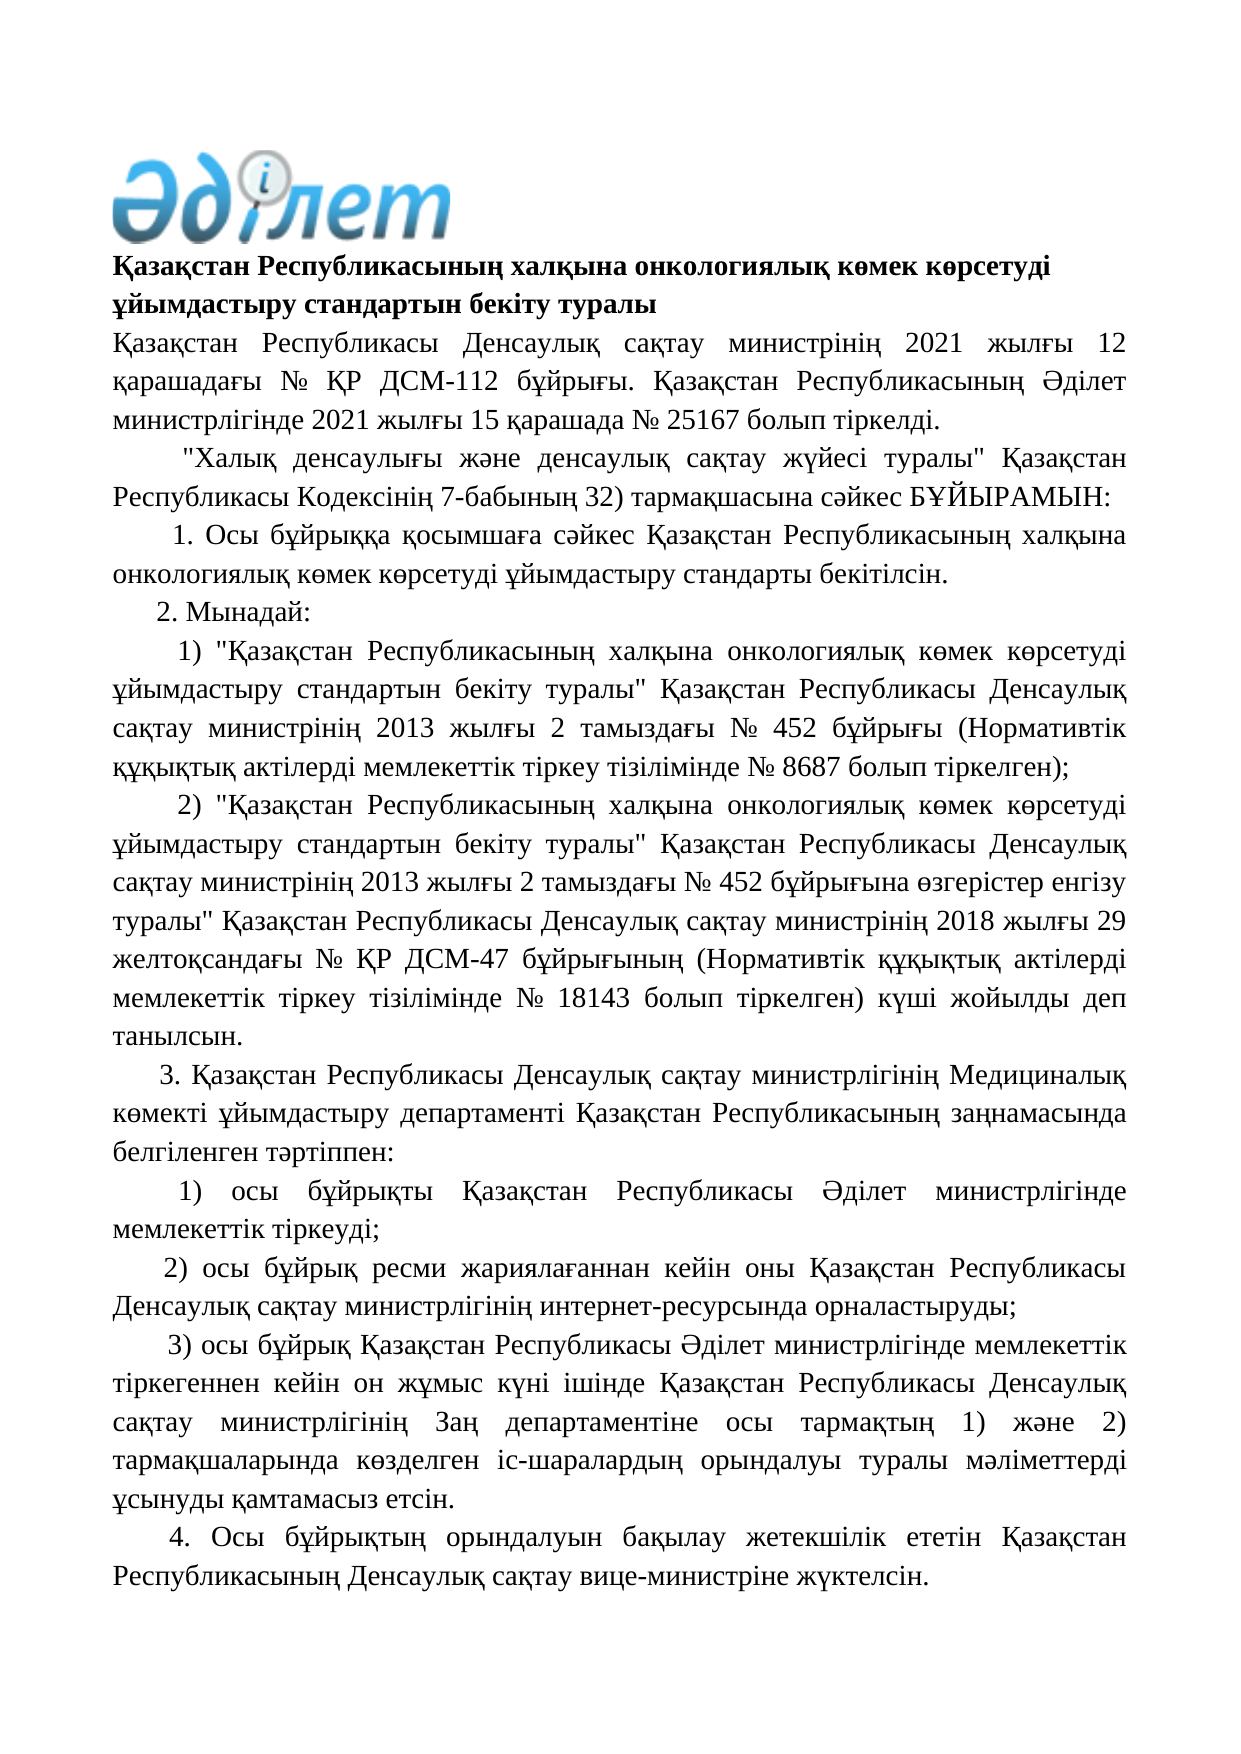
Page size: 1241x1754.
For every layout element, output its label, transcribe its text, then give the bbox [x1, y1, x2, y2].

text 3) осы бұйрық Қазақстан Республикасы Әділет министрлігінде мемлекеттік тіркегеннен кейін он жұмыс күні ішінде Қазақстан Республикасы Денсаулық сақтау министрлігінің Заң департаментіне осы тармақтың 1) және 2) тармақшаларында көзделген іс-шаралардың орындалуы туралы мәліметтерді ұсынуды қамтамасыз етсін. [112, 1327, 1128, 1514]
text 2. Мынадай: [112, 594, 1128, 628]
text Қазақстан Республикасы Денсаулық сақтау министрінің 2021 жылғы 12 қарашадағы № ҚР ДСМ-112 бұйрығы. Қазақстан Республикасының Әділет министрлігінде 2021 жылғы 15 қарашада № 25167 болып тіркелді. [112, 325, 1128, 435]
text 2) осы бұйрық ресми жариялағаннан кейін оны Қазақстан Республикасы Денсаулық сақтау министрлігінің интернет-ресурсында орналастыруды; [112, 1250, 1128, 1322]
text 3. Қазақстан Республикасы Денсаулық сақтау министрлігінің Медициналық көмекті ұйымдастыру департаменті Қазақстан Республикасының заңнамасында белгіленген тәртіппен: [112, 1057, 1128, 1168]
text 2) "Қазақстан Республикасының халқына онкологиялық көмек көрсетуді ұйымдастыру стандартын бекіту туралы" Қазақстан Республикасы Денсаулық сақтау министрінің 2013 жылғы 2 тамыздағы № 452 бұйрығына өзгерістер енгізу туралы" Қазақстан Республикасы Денсаулық сақтау министрінің 2018 жылғы 29 желтоқсандағы № ҚР ДСМ-47 бұйрығының (Нормативтік құқықтық актілерді мемлекеттік тіркеу тізілімінде № 18143 болып тіркелген) күші жойылды деп танылсын. [112, 787, 1128, 1052]
text 1) "Қазақстан Республикасының халқына онкологиялық көмек көрсетуді ұйымдастыру стандартын бекіту туралы" Қазақстан Республикасы Денсаулық сақтау министрінің 2013 жылғы 2 тамыздағы № 452 бұйрығы (Нормативтік құқықтық актілерді мемлекеттік тіркеу тізілімінде № 8687 болып тіркелген); [112, 633, 1128, 782]
text 1) осы бұйрықты Қазақстан Республикасы Әділет министрлігінде мемлекеттік тіркеуді; [112, 1173, 1128, 1245]
text 4. Осы бұйрықтың орындалуын бақылау жетекшілік ететін Қазақстан Республикасының Денсаулық сақтау вице-министріне жүктелсін. [112, 1519, 1128, 1592]
picture [112, 150, 451, 244]
text 1. Осы бұйрыққа қосымшаға сәйкес Қазақстан Республикасының халқына онкологиялық көмек көрсетуді ұйымдастыру стандарты бекітілсін. [112, 517, 1128, 589]
text Қазақстан Республикасының халқына онкологиялық көмек көрсетуді ұйымдастыру стандартын бекіту туралы [112, 248, 1128, 320]
text "Халық денсаулығы және денсаулық сақтау жүйесі туралы" Қазақстан Республикасы Кодексінің 7-бабының 32) тармақшасына сәйкес БҰЙЫРАМЫН: [112, 440, 1128, 512]
